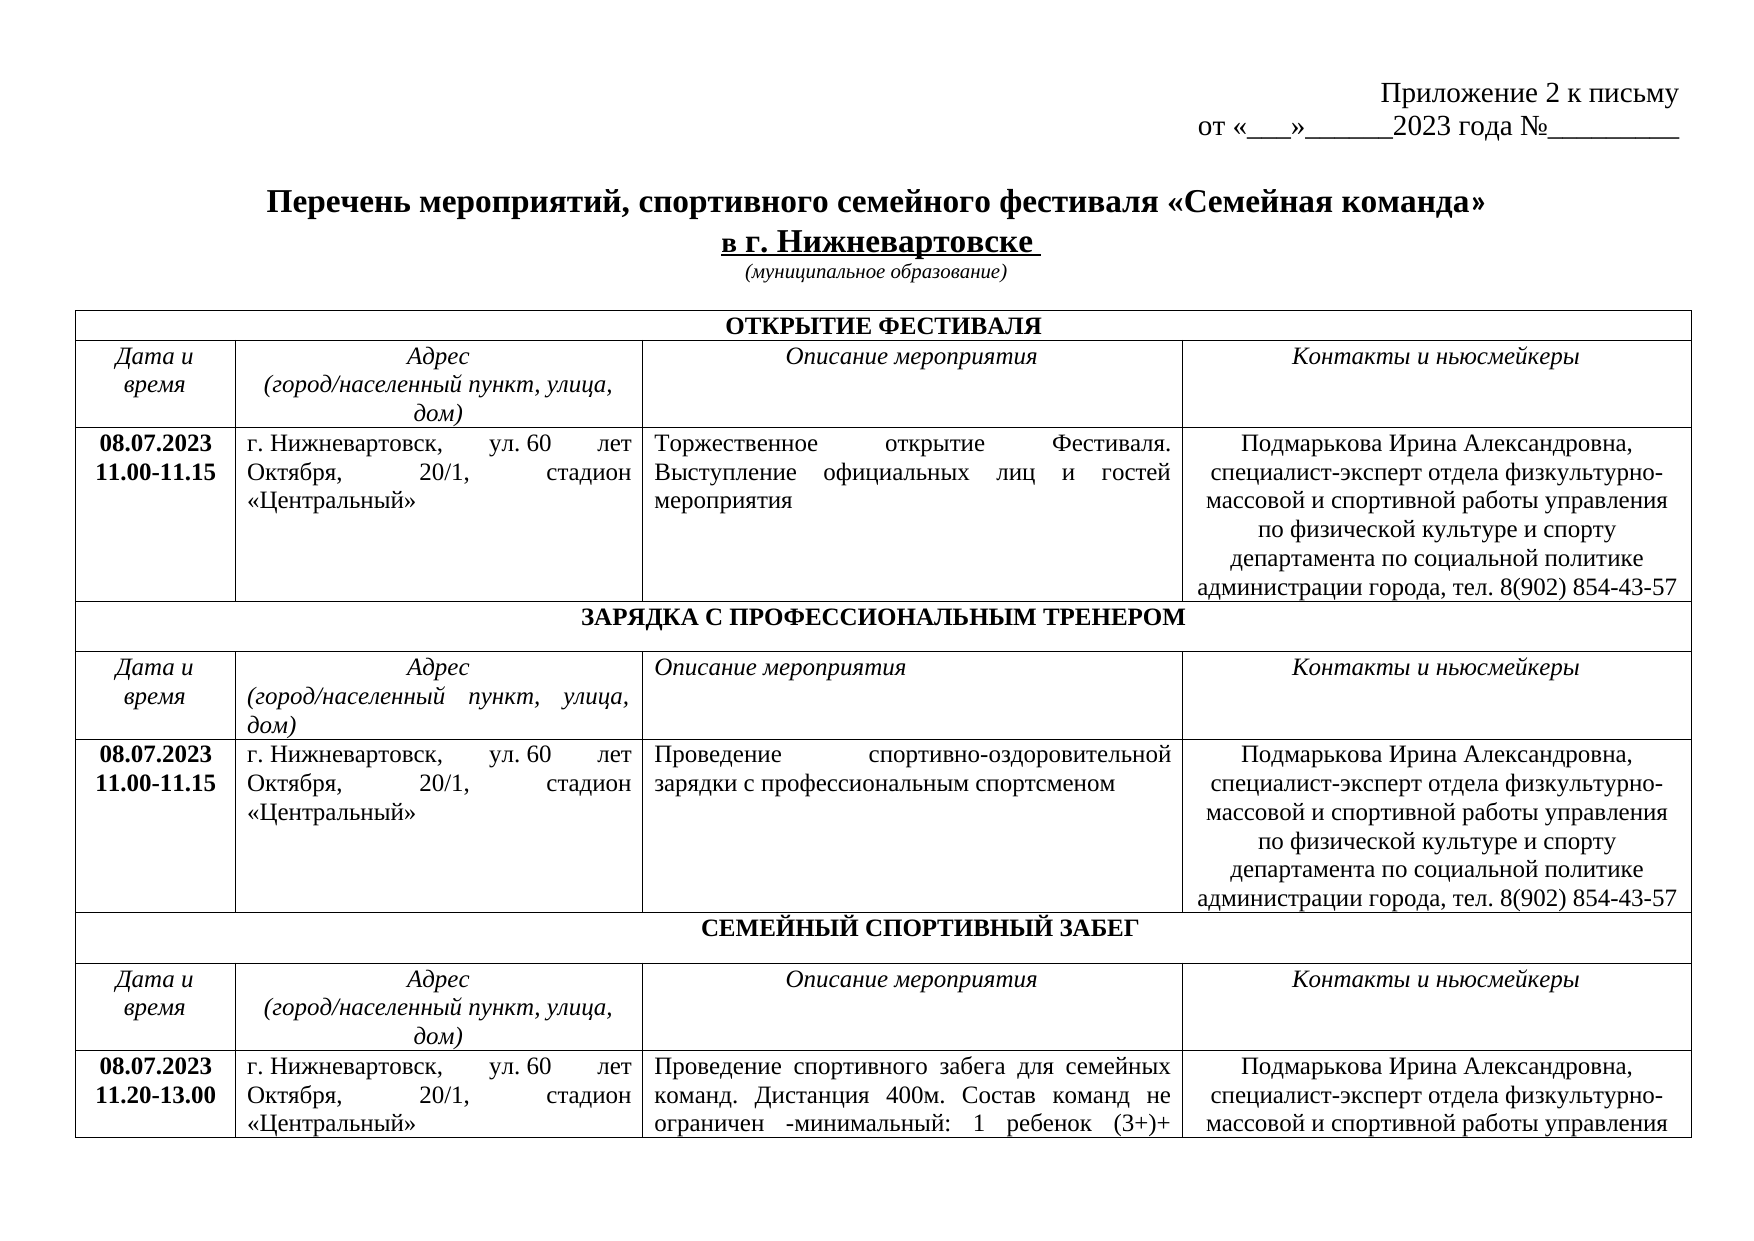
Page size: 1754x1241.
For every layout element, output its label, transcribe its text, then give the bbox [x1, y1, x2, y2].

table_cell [643, 1051, 1182, 1137]
table_cell Дата и время [76, 341, 235, 427]
table_cell г. Нижневартовск, ул. 60 лет Октября, 20/1, стадион «Центральный» [236, 740, 642, 912]
table_cell Адрес (город/населенный пункт, улица, дом) [236, 341, 642, 427]
text Перечень мероприятий, спортивного семейного фестиваля «Семейная команда» [75, 180, 1679, 221]
table_cell Торжественное открытие Фестиваля. Выступление официальных лиц и гостей мероприятия [643, 428, 1182, 601]
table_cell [236, 1051, 642, 1137]
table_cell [1183, 1051, 1691, 1137]
text (муниципальное образование) [75, 259, 1679, 283]
table_cell Дата и время [76, 964, 235, 1050]
text в г. Нижневартовске [75, 221, 1679, 259]
table_cell Описание мероприятия [643, 964, 1182, 1050]
table_cell Проведение спортивно-оздоровительной зарядки с профессиональным спортсменом [643, 740, 1182, 912]
table_cell Адрес (город/населенный пункт, улица, дом) [236, 964, 642, 1050]
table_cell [76, 1051, 235, 1137]
table_cell 08.07.2023 11.00-11.15 [76, 740, 235, 912]
table_cell ЗАРЯДКА С ПРОФЕССИОНАЛЬНЫМ ТРЕНЕРОМ [76, 602, 1691, 651]
table_cell Описание мероприятия [643, 652, 1182, 738]
table_cell Контакты и ньюсмейкеры [1183, 964, 1691, 1050]
table_header ОТКРЫТИЕ ФЕСТИВАЛЯ [76, 311, 1691, 340]
table_cell Адрес (город/населенный пункт, улица, дом) [236, 652, 642, 738]
table_cell Контакты и ньюсмейкеры [1183, 652, 1691, 738]
text Приложение 2 к письму [75, 75, 1679, 108]
table_cell Контакты и ньюсмейкеры [1183, 341, 1691, 427]
table_cell Описание мероприятия [643, 341, 1182, 427]
table_cell 08.07.2023 11.00-11.15 [76, 428, 235, 601]
table_cell г. Нижневартовск, ул. 60 лет Октября, 20/1, стадион «Центральный» [236, 428, 642, 601]
table_cell Дата и время [76, 652, 235, 738]
table_cell СЕМЕЙНЫЙ СПОРТИВНЫЙ ЗАБЕГ [76, 913, 1691, 963]
text от «___»______2023 года №_________ [75, 108, 1679, 142]
